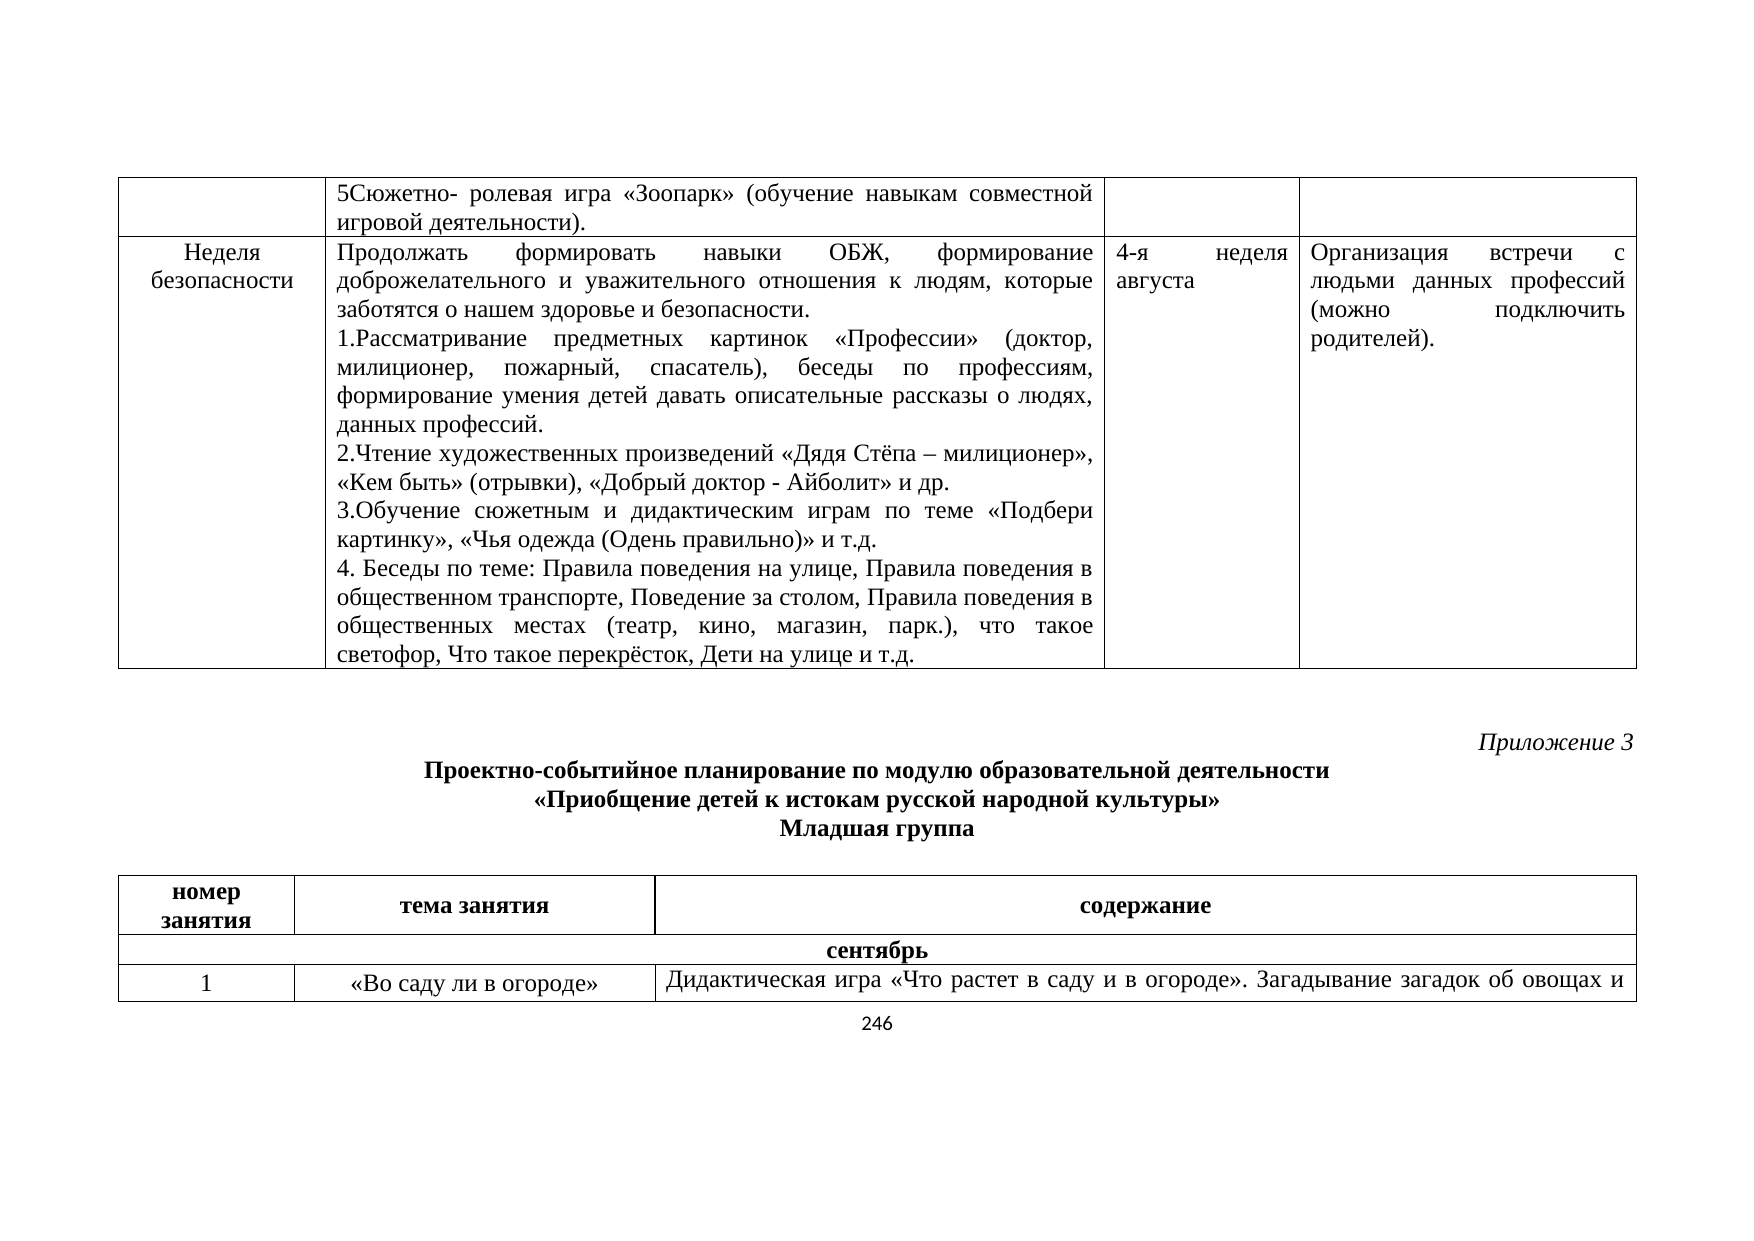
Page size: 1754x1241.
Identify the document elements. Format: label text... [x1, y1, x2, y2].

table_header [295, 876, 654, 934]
text Младшая группа [118, 813, 1636, 842]
text «Приобщение детей к истокам русской народной культуры» [118, 784, 1636, 813]
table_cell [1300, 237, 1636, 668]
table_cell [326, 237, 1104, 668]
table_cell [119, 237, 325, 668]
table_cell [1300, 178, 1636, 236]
text Проектно-событийное планирование по модулю образовательной деятельности [118, 755, 1636, 784]
text Приложение 3 [118, 727, 1636, 755]
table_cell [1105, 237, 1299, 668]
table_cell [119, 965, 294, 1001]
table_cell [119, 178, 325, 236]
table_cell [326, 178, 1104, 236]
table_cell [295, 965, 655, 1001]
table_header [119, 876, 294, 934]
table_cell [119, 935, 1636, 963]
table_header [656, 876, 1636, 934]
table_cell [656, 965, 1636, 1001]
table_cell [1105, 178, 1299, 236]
